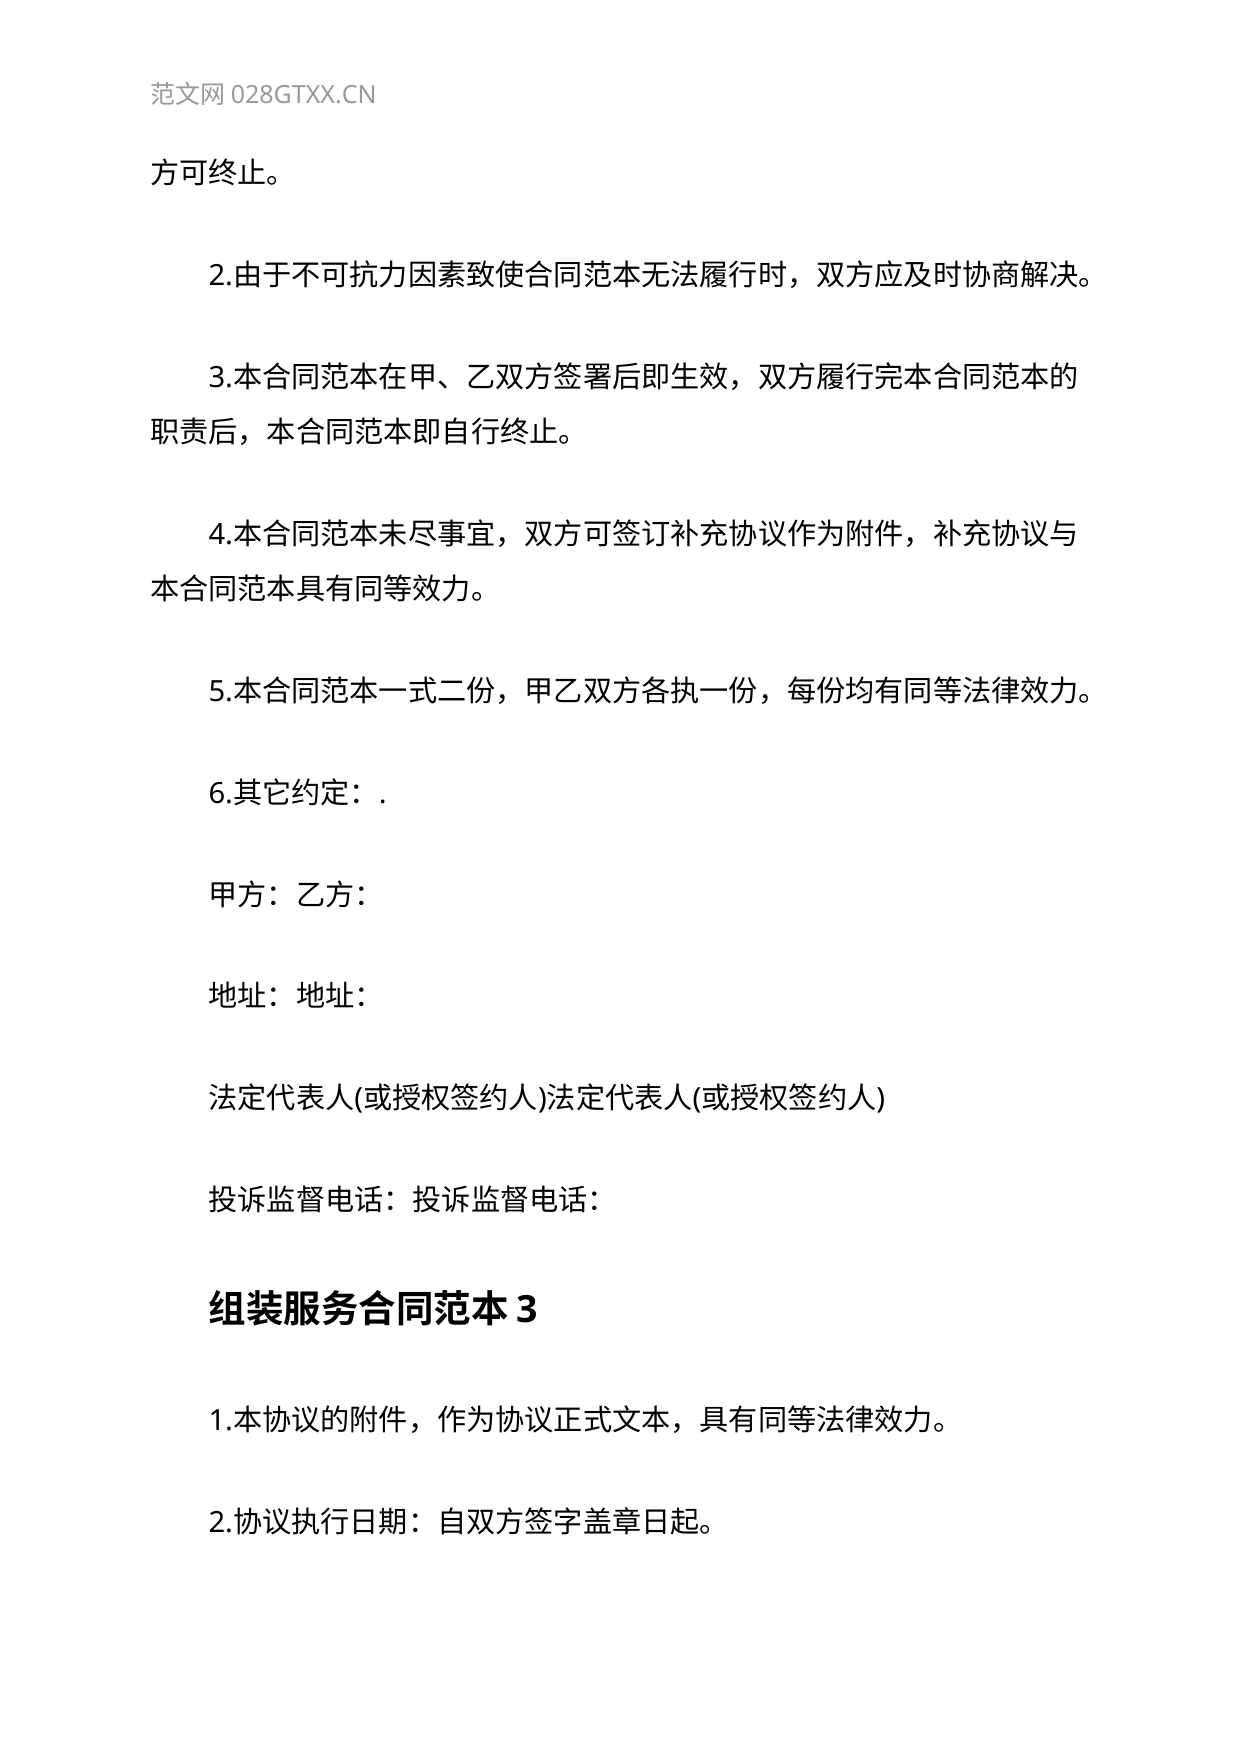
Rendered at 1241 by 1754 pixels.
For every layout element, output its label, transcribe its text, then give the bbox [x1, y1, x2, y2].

text 组装服务合同范本3 [150, 1278, 1090, 1333]
text 6.其它约定：. [150, 769, 1090, 812]
text 地址：地址： [150, 973, 1090, 1015]
text 4.本合同范本未尽事宜，双方可签订补充协议作为附件，补充协议与本合同范本具有同等效力。 [150, 511, 1090, 608]
text 法定代表人(或授权签约人)法定代表人(或授权签约人) [150, 1075, 1090, 1117]
text 5.本合同范本一式二份，甲乙双方各执一份，每份均有同等法律效力。 [150, 667, 1090, 710]
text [150, 150, 1090, 192]
text 2.由于不可抗力因素致使合同范本无法履行时，双方应及时协商解决。 [150, 252, 1090, 294]
text 2.协议执行日期：自双方签字盖章日起。 [150, 1498, 1090, 1541]
text 1.本协议的附件，作为协议正式文本，具有同等法律效力。 [150, 1396, 1090, 1438]
text 甲方：乙方： [150, 871, 1090, 913]
text 3.本合同范本在甲、乙双方签署后即生效，双方履行完本合同范本的职责后，本合同范本即自行终止。 [150, 354, 1090, 451]
text 投诉监督电话：投诉监督电话： [150, 1177, 1090, 1219]
